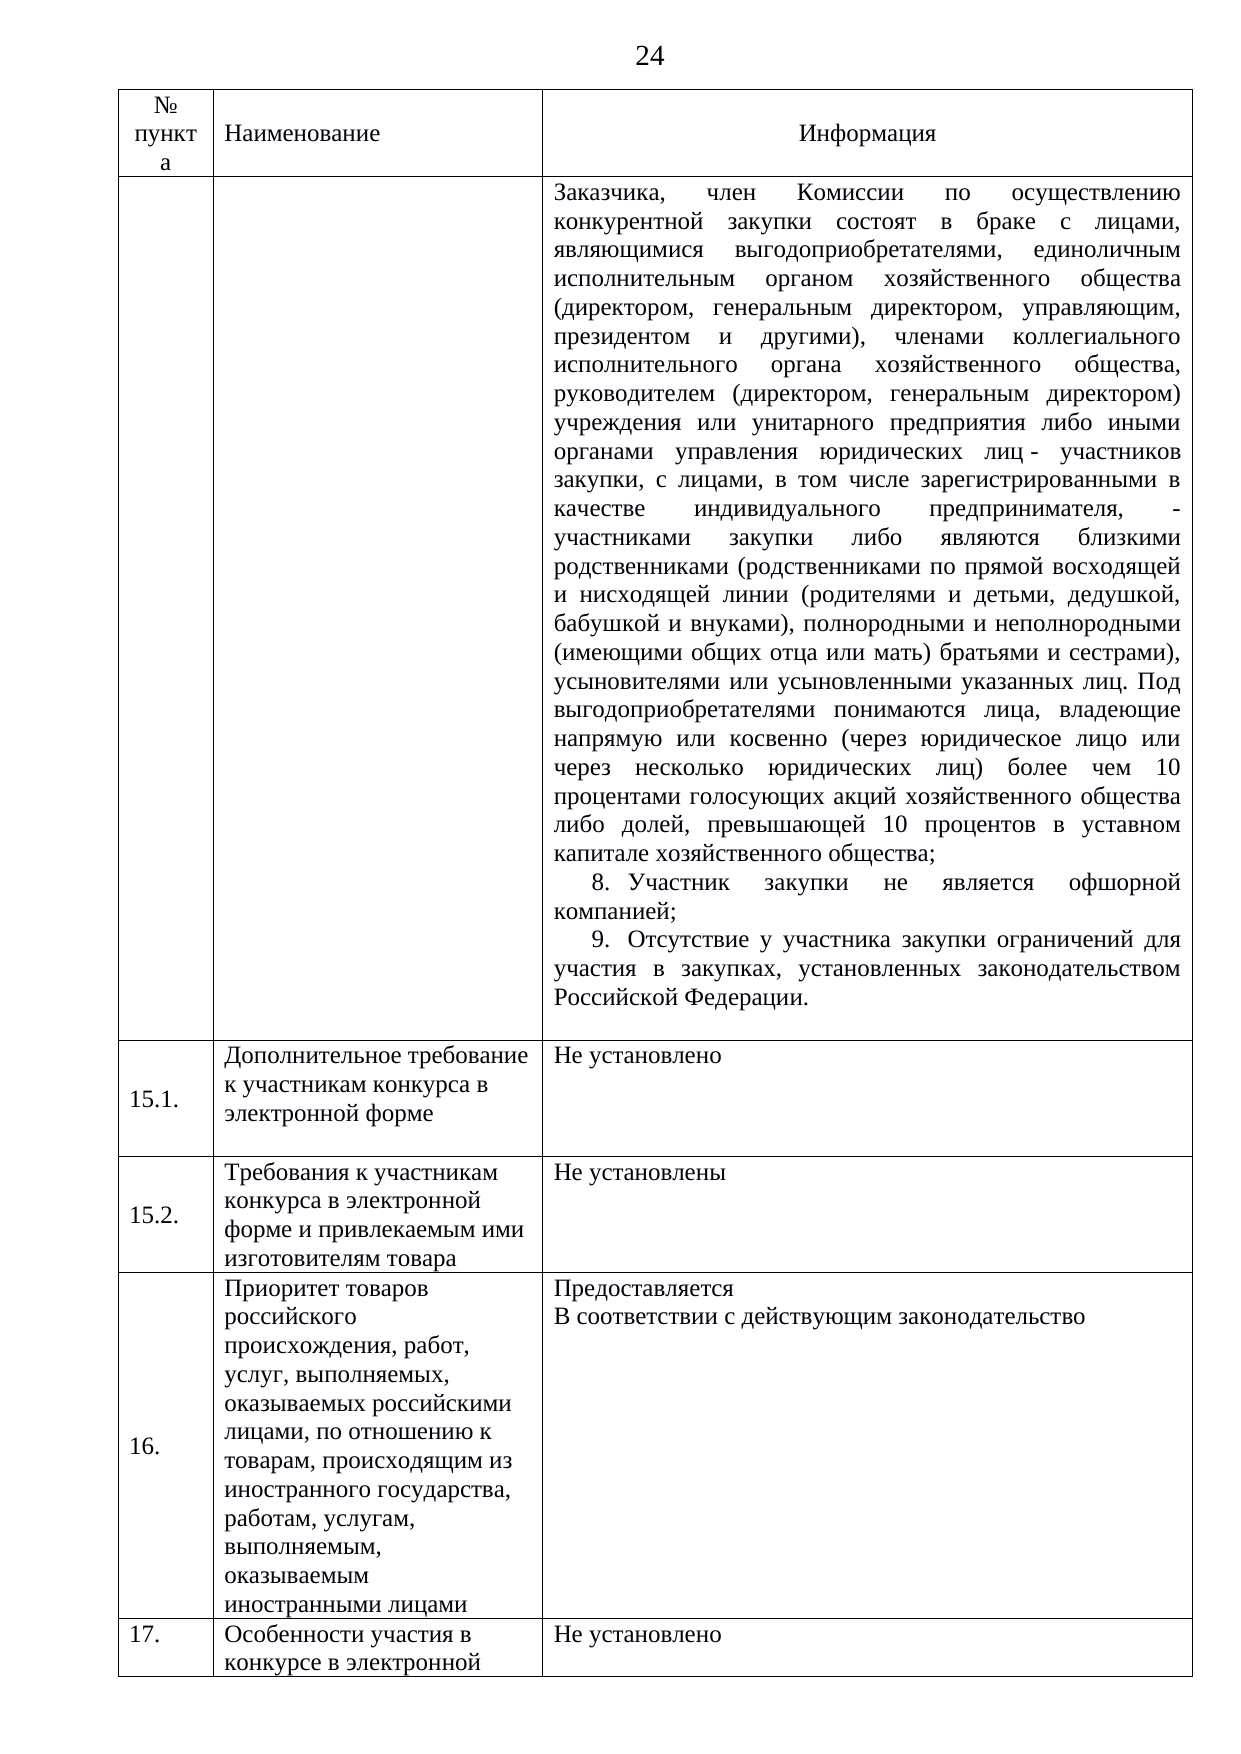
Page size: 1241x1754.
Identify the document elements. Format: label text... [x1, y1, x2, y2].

table_cell [119, 177, 213, 1039]
table_cell Не установлено [543, 1041, 1192, 1156]
table_cell Требования к участникам конкурса в электронной форме и привлекаемым ими изготовителям товара [214, 1157, 542, 1272]
table_cell 15.1. [119, 1041, 213, 1156]
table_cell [543, 177, 1192, 1039]
table_header Информация [543, 90, 1192, 176]
table_header № пункта [119, 90, 213, 176]
table_header Наименование [214, 90, 542, 176]
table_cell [214, 177, 542, 1039]
table_cell [119, 1273, 213, 1618]
table_cell Предоставляется В соответствии с действующим законодательство [543, 1273, 1192, 1618]
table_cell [214, 1619, 542, 1676]
table_cell [119, 1619, 213, 1676]
table_cell Приоритет товаров российского происхождения, работ, услуг, выполняемых, оказываемых российскими лицами, по отношению к товарам, происходящим из иностранного государства, работам, услугам, выполняемым, оказываемым иностранными лицами [214, 1273, 542, 1618]
table_cell Не установлены [543, 1157, 1192, 1272]
table_cell 15.2. [119, 1157, 213, 1272]
table_cell Не установлено [543, 1619, 1192, 1676]
table_cell Дополнительное требование к участникам конкурса в электронной форме [214, 1041, 542, 1156]
